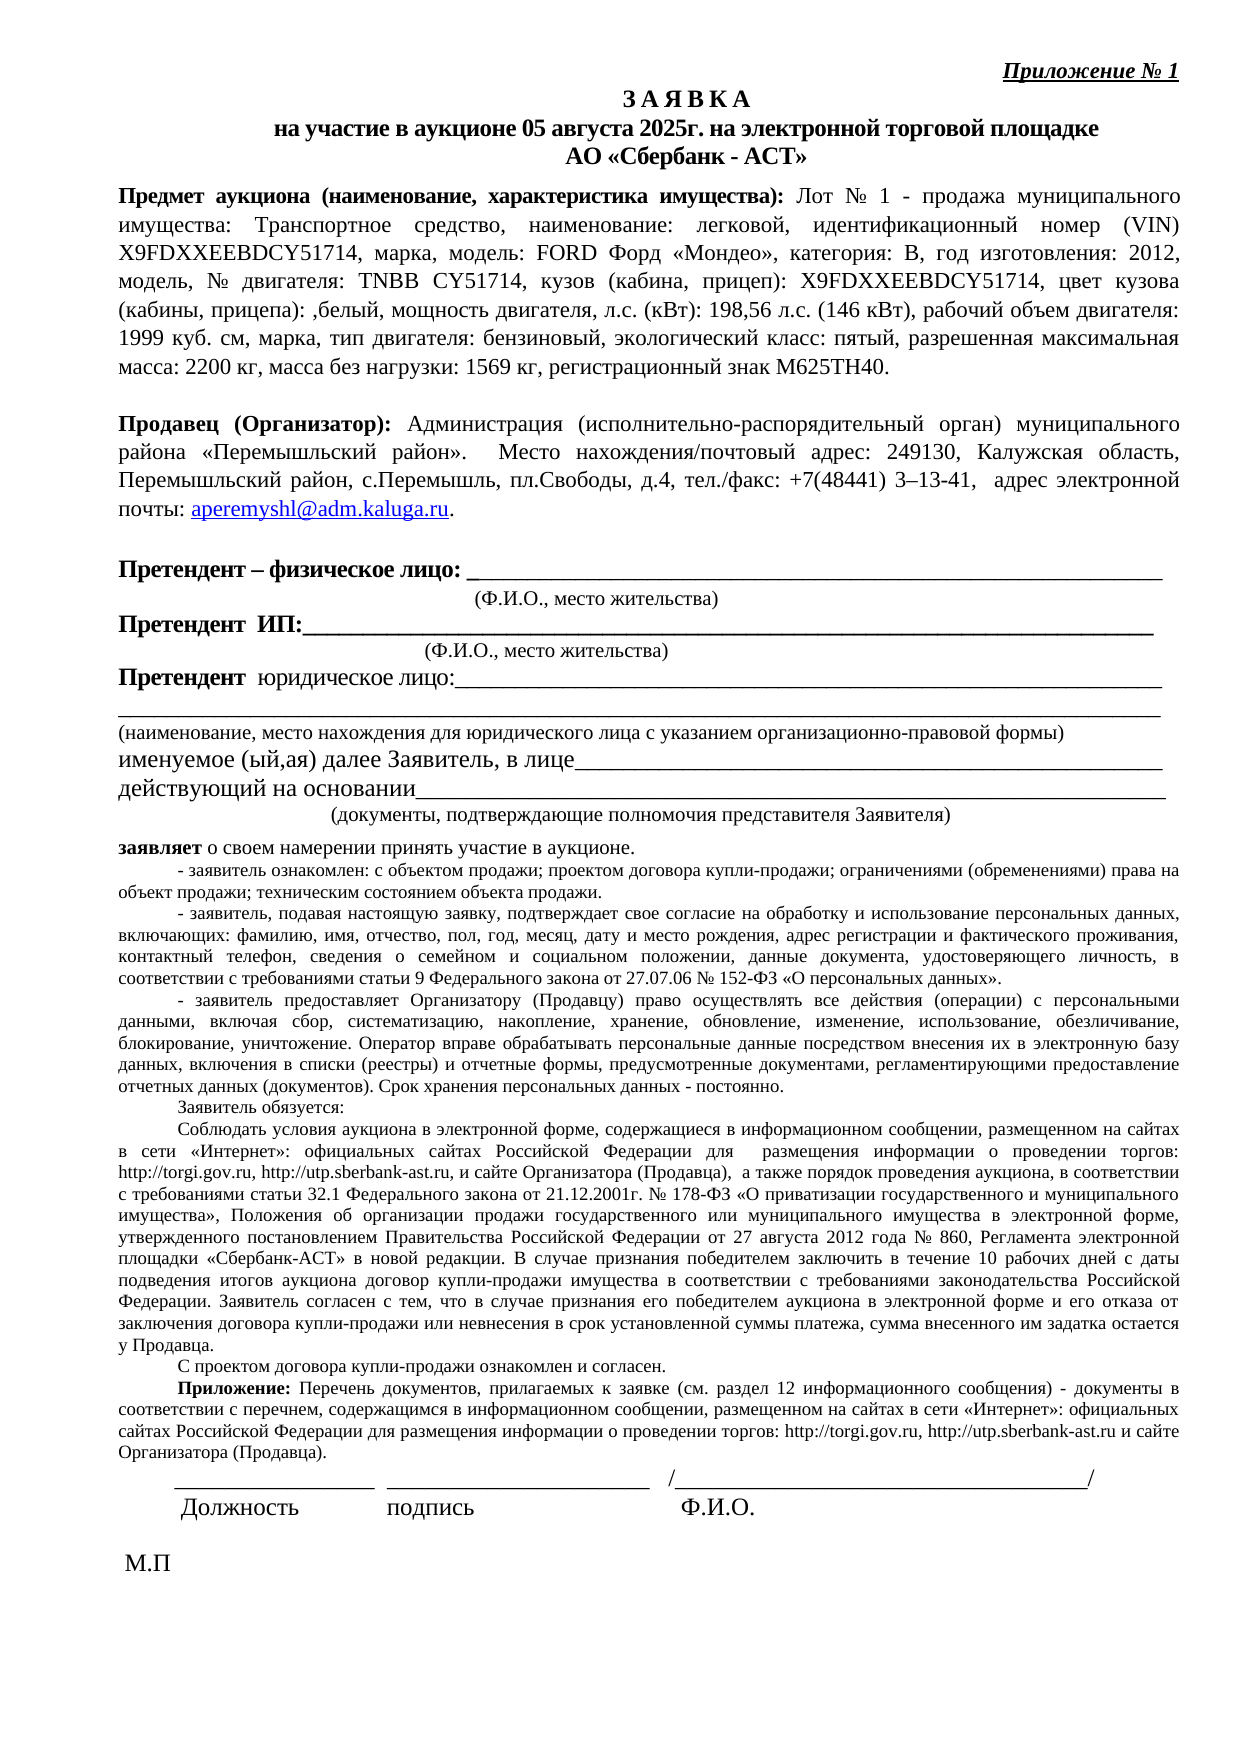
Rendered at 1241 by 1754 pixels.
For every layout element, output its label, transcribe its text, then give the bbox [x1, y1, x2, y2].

text Должность подпись Ф.И.О. [118, 1492, 1181, 1520]
text на участие в аукционе 05 августа 2025г. на электронной торговой площадке [118, 113, 1181, 141]
text Соблюдать условия аукциона в электронной форме, содержащиеся в информационном сообщении, размещенном на сайтах в сети «Интернет»: официальных сайтах Российской Федерации для размещения информации о проведении торгов: http://torgi.gov.ru, http://utp.sberbank-ast.ru, и сайте Организатора (Продавца), а также порядок проведения аукциона, в соответствии с требованиями статьи 32.1 Федерального закона от 21.12.2001г. № 178-ФЗ «О приватизации государственного и муниципального имущества», Положения об организации продажи государственного или муниципального имущества в электронной форме, утвержденного постановлением Правительства Российской Федерации от 27 августа 2012 года № 860, Регламента электронной площадки «Сбербанк-АСТ» в новой редакции. В случае признания победителем заключить в течение 10 рабочих дней с даты подведения итогов аукциона договор купли-продажи имущества в соответствии с требованиями законодательства Российской Федерации. Заявитель согласен с тем, что в случае признания его победителем аукциона в электронной форме и его отказа от заключения договора купли-продажи или невнесения в срок установленной суммы платежа, сумма внесенного им задатка остается у Продавца. [118, 1118, 1181, 1355]
text Приложение: Перечень документов, прилагаемых к заявке (см. раздел 12 информационного сообщения) - документы в соответствии с перечнем, содержащимся в информационном сообщении, размещенном на сайтах в сети «Интернет»: официальных сайтах Российской Федерации для размещения информации о проведении торгов: http://torgi.gov.ru, http://utp.sberbank-ast.ru и сайте Организатора (Продавца). [118, 1377, 1181, 1463]
text М.П [118, 1548, 1181, 1577]
text Предмет аукциона (наименование, характеристика имущества): Лот № 1 - продажа муниципального имущества: Транспортное средство, наименование: легковой, идентификационный номер (VIN) X9FDXXEEBDCY51714, марка, модель: FORD Форд «Мондео», категория: В, год изготовления: 2012, модель, № двигателя: TNBB CY51714, кузов (кабина, прицеп): X9FDXXEEBDCY51714, цвет кузова (кабины, прицепа): ,белый, мощность двигателя, л.с. (кВт): 198,56 л.с. (146 кВт), рабочий объем двигателя: 1999 куб. см, марка, тип двигателя: бензиновый, экологический класс: пятый, разрешенная максимальная масса: 2200 кг, масса без нагрузки: 1569 кг, регистрационный знак M625TH40. [118, 182, 1181, 379]
text АО «Сбербанк - АСТ» [118, 141, 1181, 170]
text именуемое (ый,ая) далее Заявитель, в лице_________________________________________________ [118, 744, 1181, 773]
text действующий на основании____________________________________________________________ [118, 773, 1181, 801]
text ________________ _____________________ /_________________________________/ [118, 1463, 1181, 1492]
text Продавец (Организатор): Администрация (исполнительно-распорядительный орган) муниципального района «Перемышльский район». Место нахождения/почтовый адрес: 249130, Калужская область, Перемышльский район, с.Перемышль, пл.Свободы, д.4, тел./факс: +7(48441) 3–13-41, адрес электронной почты: aperemyshl@adm.kaluga.ru. [118, 410, 1181, 521]
text - заявитель ознакомлен: с объектом продажи; проектом договора купли-продажи; ограничениями (обременениями) права на объект продажи; техническим состоянием объекта продажи. [118, 859, 1181, 902]
text Заявитель обязуется: [118, 1096, 1181, 1118]
text Приложение № 1 [88, 58, 1181, 84]
text заявляет о своем намерении принять участие в аукционе. [118, 835, 1181, 859]
text Претендент юридическое лицо:___________________________________________________________ [118, 662, 1181, 691]
text (документы, подтверждающие полномочия представителя Заявителя) [118, 801, 1181, 826]
text Претендент – физическое лицо: __________________________________________________________ [118, 554, 1181, 583]
text _______________________________________________________________________________________ (наименование, место нахождения для юридического лица с указанием организационно-правовой формы) [118, 691, 1181, 744]
text - заявитель, подавая настоящую заявку, подтверждает свое согласие на обработку и использование персональных данных, включающих: фамилию, имя, отчество, пол, год, месяц, дату и место рождения, адрес регистрации и фактического проживания, контактный телефон, сведения о семейном и социальном положении, данные документа, удостоверяющего личность, в соответствии с требованиями статьи 9 Федерального закона от 27.07.06 № 152-ФЗ «О персональных данных». [118, 902, 1181, 988]
text Претендент ИП:_______________________________________________________________________ [118, 609, 1175, 638]
text С проектом договора купли-продажи ознакомлен и согласен. [118, 1355, 1181, 1377]
text З А Я В К А [118, 84, 1181, 113]
text (Ф.И.О., место жительства) [118, 638, 1181, 662]
text - заявитель предоставляет Организатору (Продавцу) право осуществлять все действия (операции) с персональными данными, включая сбор, систематизацию, накопление, хранение, обновление, изменение, использование, обезличивание, блокирование, уничтожение. Оператор вправе обрабатывать персональные данные посредством внесения их в электронную базу данных, включения в списки (реестры) и отчетные формы, предусмотренные документами, регламентирующими предоставление отчетных данных (документов). Срок хранения персональных данных - постоянно. [118, 988, 1181, 1096]
text (Ф.И.О., место жительства) [118, 586, 1181, 609]
